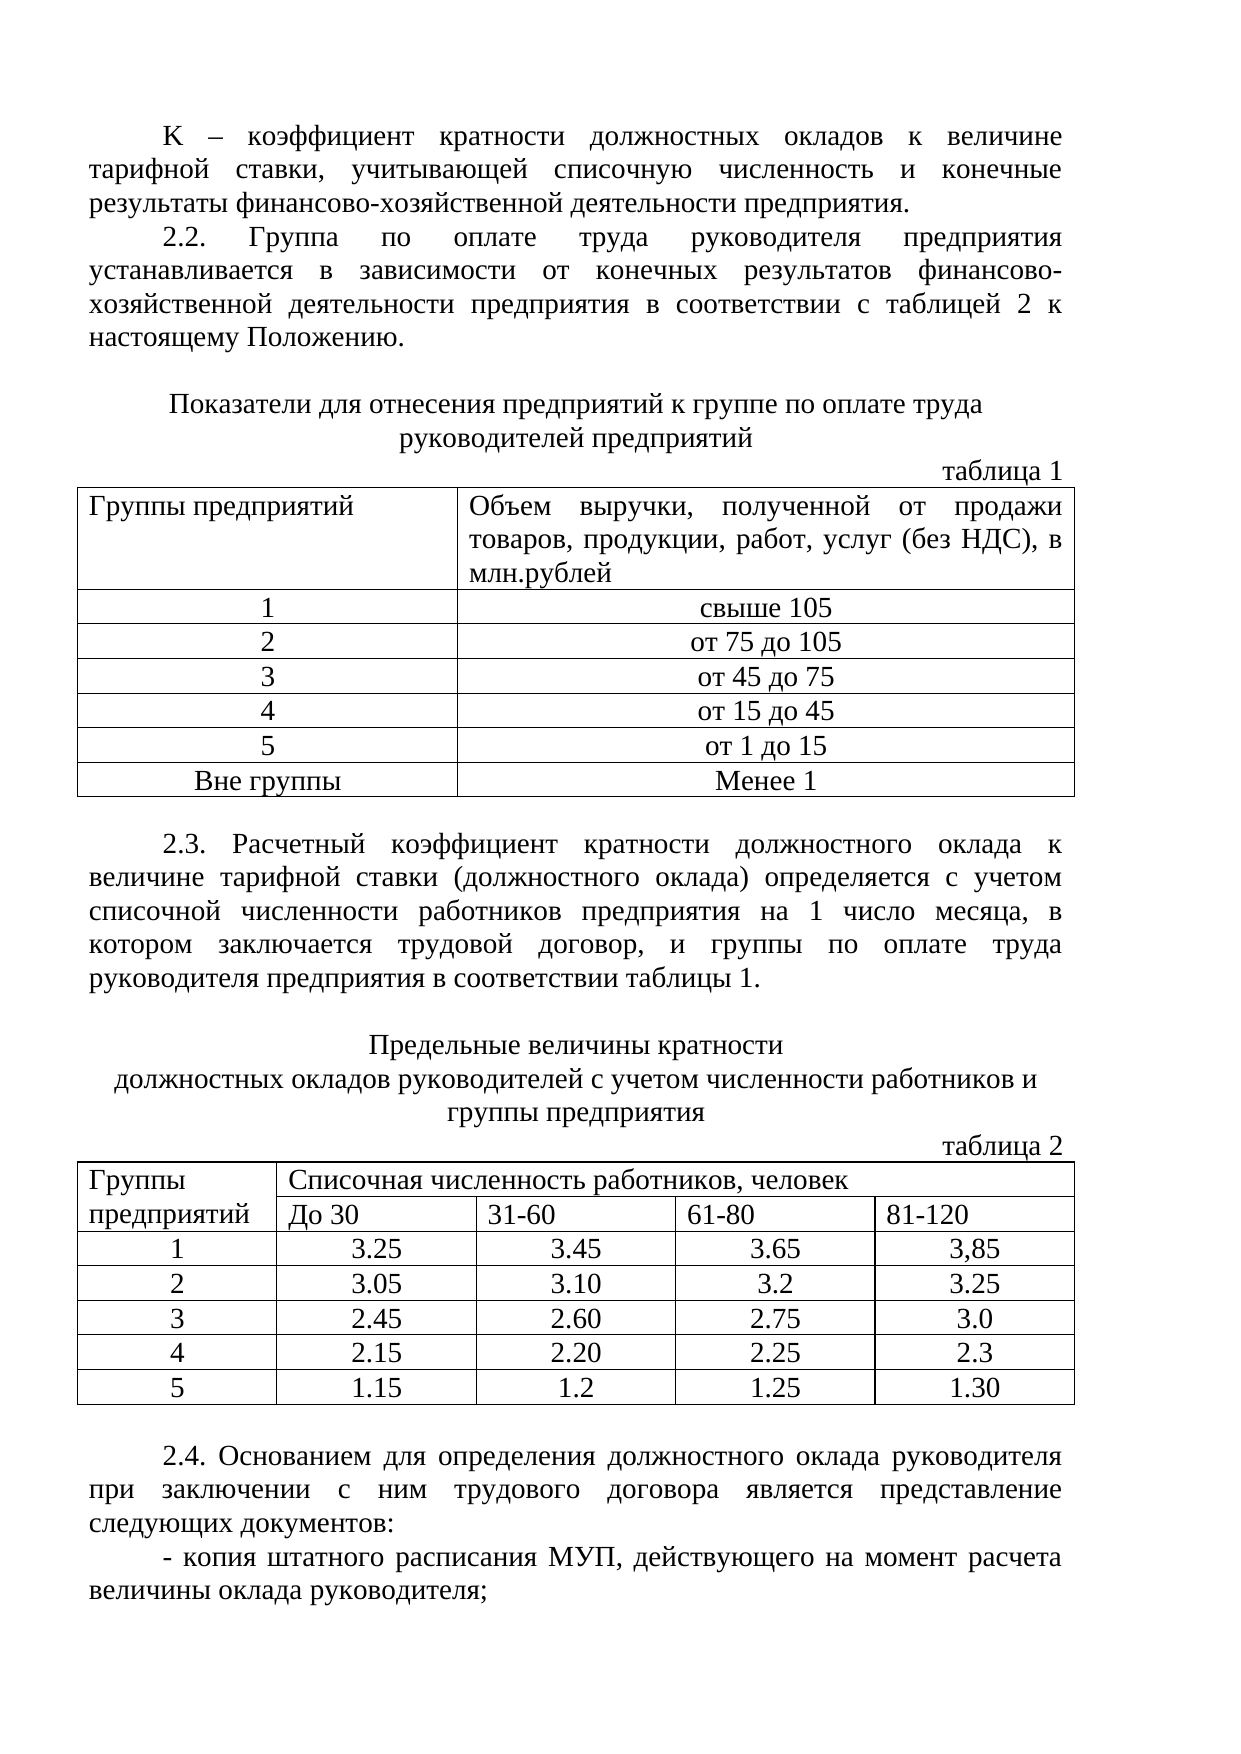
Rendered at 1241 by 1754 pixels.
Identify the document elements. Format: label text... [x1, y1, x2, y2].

table_cell 1.25 [676, 1370, 874, 1403]
table_header Списочная численность работников, человек [277, 1163, 1074, 1196]
table_cell 2.20 [477, 1335, 675, 1369]
table_cell 2 [78, 624, 457, 658]
table_cell 1.2 [477, 1370, 675, 1403]
table_cell 1.15 [277, 1370, 476, 1403]
table_cell от 1 до 15 [458, 728, 1074, 762]
table_cell 81-120 [876, 1197, 1074, 1231]
table_cell Вне группы [78, 763, 457, 796]
table_cell 61-80 [676, 1197, 874, 1231]
table_cell 2.60 [477, 1301, 675, 1334]
text Показатели для отнесения предприятий к группе по оплате труда руководителей предприятий [89, 386, 1063, 453]
table_cell 2.75 [676, 1301, 874, 1334]
table_cell 4 [78, 694, 457, 727]
table_cell 3.0 [876, 1301, 1074, 1334]
table_cell 3.45 [477, 1232, 675, 1265]
table_cell 3.25 [876, 1266, 1074, 1300]
text Предельные величины кратности [89, 1027, 1063, 1061]
table_cell 4 [78, 1335, 276, 1369]
table_cell 3.2 [676, 1266, 874, 1300]
text должностных окладов руководителей с учетом численности работников и группы предприятия [89, 1061, 1063, 1128]
table_cell 1.30 [876, 1370, 1074, 1403]
table_cell 3 [78, 1301, 276, 1334]
table_cell 3,85 [876, 1232, 1074, 1265]
table_cell 1 [78, 590, 457, 623]
table_cell 3 [78, 659, 457, 692]
table_cell До 30 [277, 1197, 476, 1231]
table_cell 2.3 [876, 1335, 1074, 1369]
text K – коэффициент кратности должностных окладов к величине тарифной ставки, учитывающей списочную численность и конечные результаты финансово-хозяйственной деятельности предприятия. [89, 118, 1063, 219]
table_cell 5 [78, 1370, 276, 1403]
table_cell свыше 105 [458, 590, 1074, 623]
table_cell 5 [78, 728, 457, 762]
table_cell 31-60 [477, 1197, 675, 1231]
table_cell 2.25 [676, 1335, 874, 1369]
table_cell от 45 до 75 [458, 659, 1074, 692]
table_cell от 75 до 105 [458, 624, 1074, 658]
table_cell 2 [78, 1266, 276, 1300]
table_header Группы предприятий [78, 1163, 276, 1231]
table_cell 2.45 [277, 1301, 476, 1334]
table_cell 1 [78, 1232, 276, 1265]
table_cell от 15 до 45 [458, 694, 1074, 727]
table_cell 3.65 [676, 1232, 874, 1265]
table_cell 3.10 [477, 1266, 675, 1300]
text 2.2. Группа по оплате труда руководителя предприятия устанавливается в зависимости от конечных результатов финансово-хозяйственной деятельности предприятия в соответствии с таблицей 2 к настоящему Положению. [89, 219, 1063, 353]
table_header Группы предприятий [78, 488, 457, 589]
table_cell 2.15 [277, 1335, 476, 1369]
text таблица 2 [89, 1128, 1063, 1161]
table_cell 3.25 [277, 1232, 476, 1265]
table_cell 3.05 [277, 1266, 476, 1300]
text - копия штатного расписания МУП, действующего на момент расчета величины оклада руководителя; [89, 1539, 1063, 1606]
table_cell Менее 1 [458, 763, 1074, 796]
text таблица 1 [89, 453, 1063, 487]
text 2.3. Расчетный коэффициент кратности должностного оклада к величине тарифной ставки (должностного оклада) определяется с учетом списочной численности работников предприятия на 1 число месяца, в котором заключается трудовой договор, и группы по оплате труда руководителя предприятия в соответствии таблицы 1. [89, 826, 1063, 994]
text 2.4. Основанием для определения должностного оклада руководителя при заключении с ним трудового договора является представление следующих документов: [89, 1438, 1063, 1539]
table_header Объем выручки, полученной от продажи товаров, продукции, работ, услуг (без НДС), в млн.рублей [458, 488, 1074, 589]
